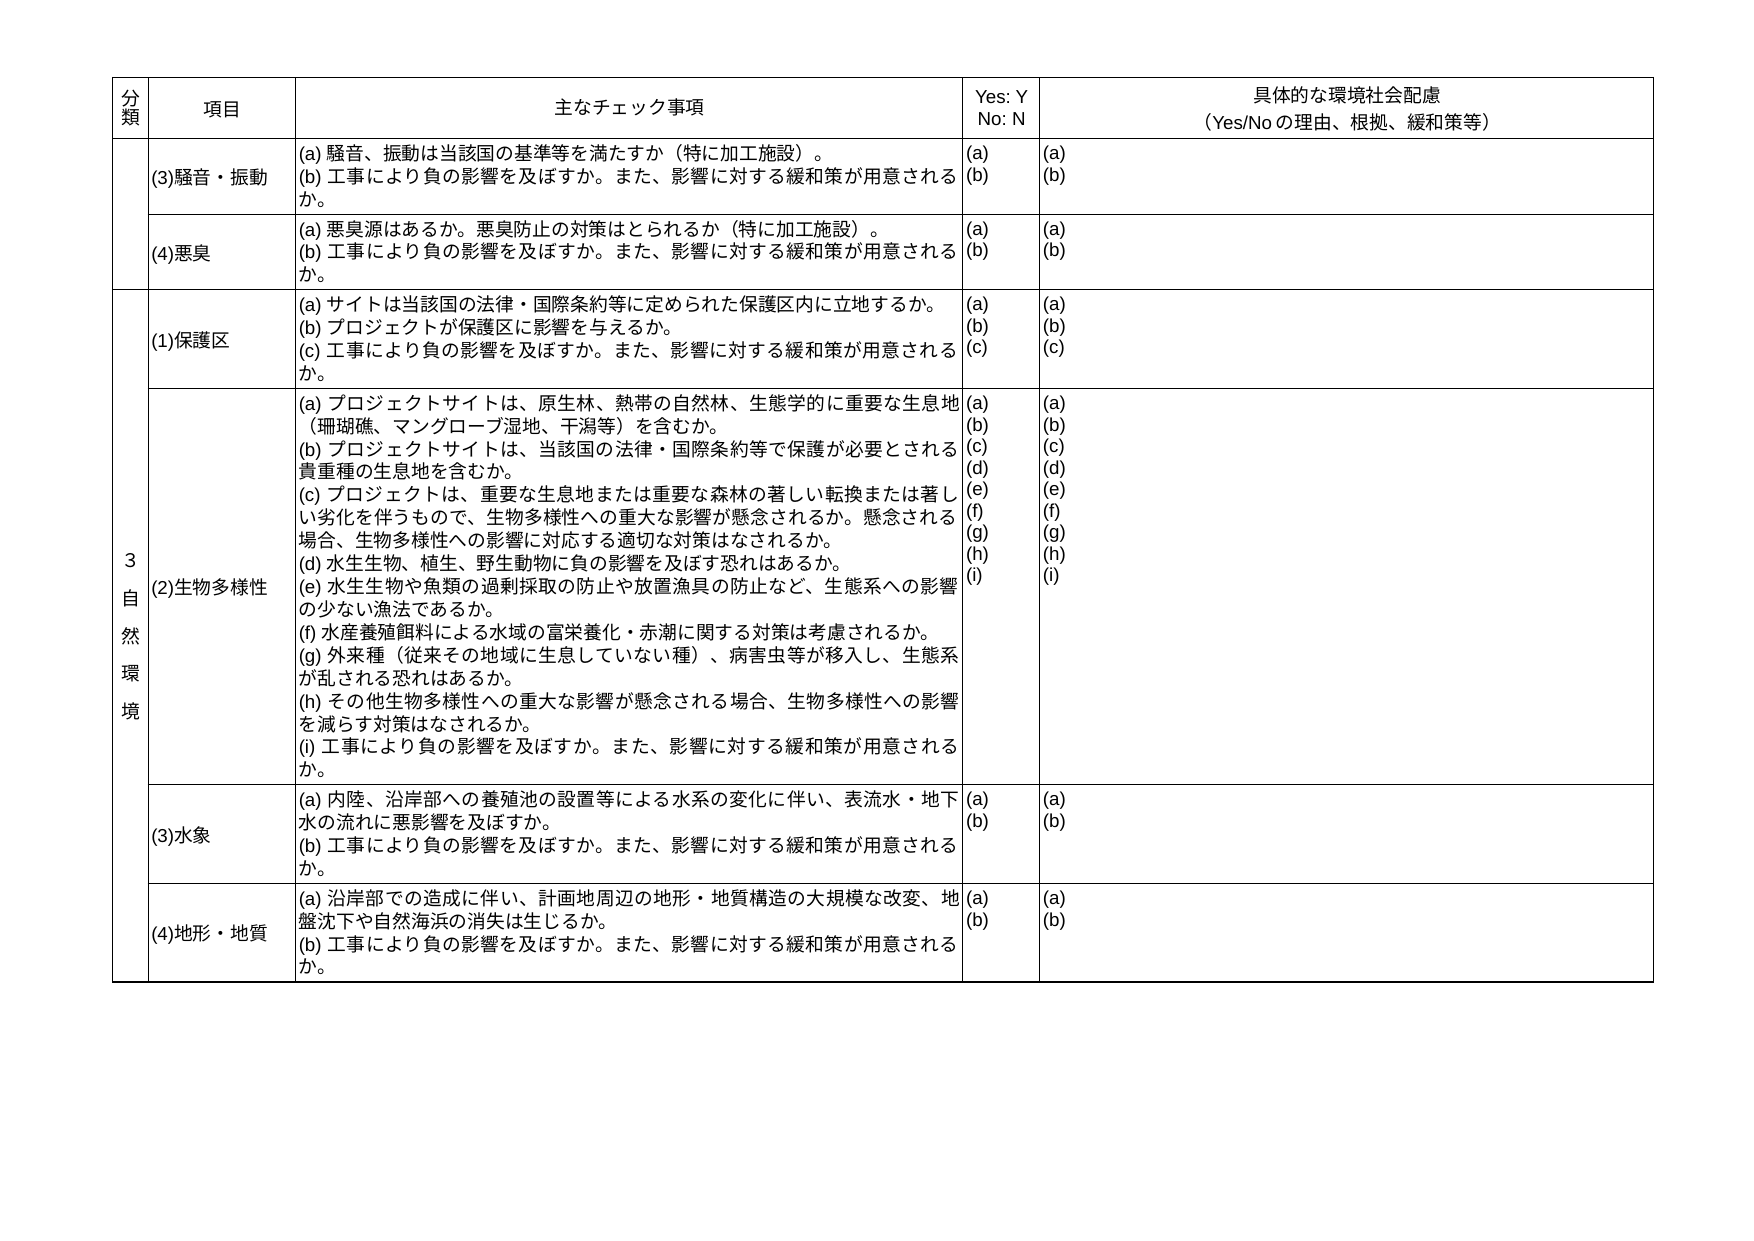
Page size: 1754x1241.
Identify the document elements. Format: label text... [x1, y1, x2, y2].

table_cell (a) (b) [1040, 215, 1653, 289]
table_cell ３ 自 然 環 境 [113, 290, 148, 981]
table_cell (a) 沿岸部での造成に伴い、計画地周辺の地形・地質構造の大規模な改変、地盤沈下や自然海浜の消失は生じるか。 (b) 工事により負の影響を及ぼすか。また、影響に対する緩和策が用意されるか。 [296, 884, 962, 981]
table_header 具体的な環境社会配慮 （Yes/Noの理由、根拠、緩和策等） [1040, 78, 1653, 138]
table_header 分類 [113, 78, 148, 138]
table_cell (a) プロジェクトサイトは、原生林、熱帯の自然林、生態学的に重要な生息地（珊瑚礁、マングローブ湿地、干潟等）を含むか。 (b) プロジェクトサイトは、当該国の法律・国際条約等で保護が必要とされる貴重種の生息地を含むか。 (c) プロジェクトは、重要な生息地または重要な森林の著しい転換または著しい劣化を伴うもので、生物多様性への重大な影響が懸念されるか。懸念される場合、生物多様性への影響に対応する適切な対策はなされるか。 (d) 水生生物、植生、野生動物に負の影響を及ぼす恐れはあるか。 (e) 水生生物や魚類の過剰採取の防止や放置漁具の防止など、生態系への影響の少ない漁法であるか。 (f) 水産養殖餌料による水域の富栄養化・赤潮に関する対策は考慮されるか。 (g) 外来種（従来その地域に生息していない種）、病害虫等が移入し、生態系が乱される恐れはあるか。 (h) その他生物多様性への重大な影響が懸念される場合、生物多様性への影響を減らす対策はなされるか。 (i) 工事により負の影響を及ぼすか。また、影響に対する緩和策が用意されるか。 [296, 389, 962, 784]
table_cell (a) (b) [1040, 785, 1653, 883]
table_cell (a) (b) (c) [963, 290, 1039, 388]
table_cell (a) (b) [963, 785, 1039, 883]
table_cell (a) (b) (c) (d) (e) (f) (g) (h) (i) [1040, 389, 1653, 784]
table_cell (a) 内陸、沿岸部への養殖池の設置等による水系の変化に伴い、表流水・地下水の流れに悪影響を及ぼすか。 (b) 工事により負の影響を及ぼすか。また、影響に対する緩和策が用意されるか。 [296, 785, 962, 883]
table_cell (2)生物多様性 [149, 389, 295, 784]
table_cell (a) サイトは当該国の法律・国際条約等に定められた保護区内に立地するか。 (b) プロジェクトが保護区に影響を与えるか。 (c) 工事により負の影響を及ぼすか。また、影響に対する緩和策が用意されるか。 [296, 290, 962, 388]
table_cell (a) (b) [963, 139, 1039, 214]
table_cell (a) 騒音、振動は当該国の基準等を満たすか（特に加工施設）。 (b) 工事により負の影響を及ぼすか。また、影響に対する緩和策が用意されるか。 [296, 139, 962, 214]
table_cell (4)地形・地質 [149, 884, 295, 981]
table_cell (a) (b) (c) [1040, 290, 1653, 388]
table_header 項目 [149, 78, 295, 138]
table_cell (a) (b) [963, 884, 1039, 981]
table_header 主なチェック事項 [296, 78, 962, 138]
table_cell (a) (b) [963, 215, 1039, 289]
table_cell (a) (b) (c) (d) (e) (f) (g) (h) (i) [963, 389, 1039, 784]
table_header Yes: Y No: N [963, 78, 1039, 138]
table_cell (a) 悪臭源はあるか。悪臭防止の対策はとられるか（特に加工施設）。 (b) 工事により負の影響を及ぼすか。また、影響に対する緩和策が用意されるか。 [296, 215, 962, 289]
table_cell (3)騒音・振動 [149, 139, 295, 214]
table_cell (a) (b) [1040, 884, 1653, 981]
table_cell (3)水象 [149, 785, 295, 883]
table_cell (4)悪臭 [149, 215, 295, 289]
table_cell (a) (b) [1040, 139, 1653, 214]
table_cell (1)保護区 [149, 290, 295, 388]
